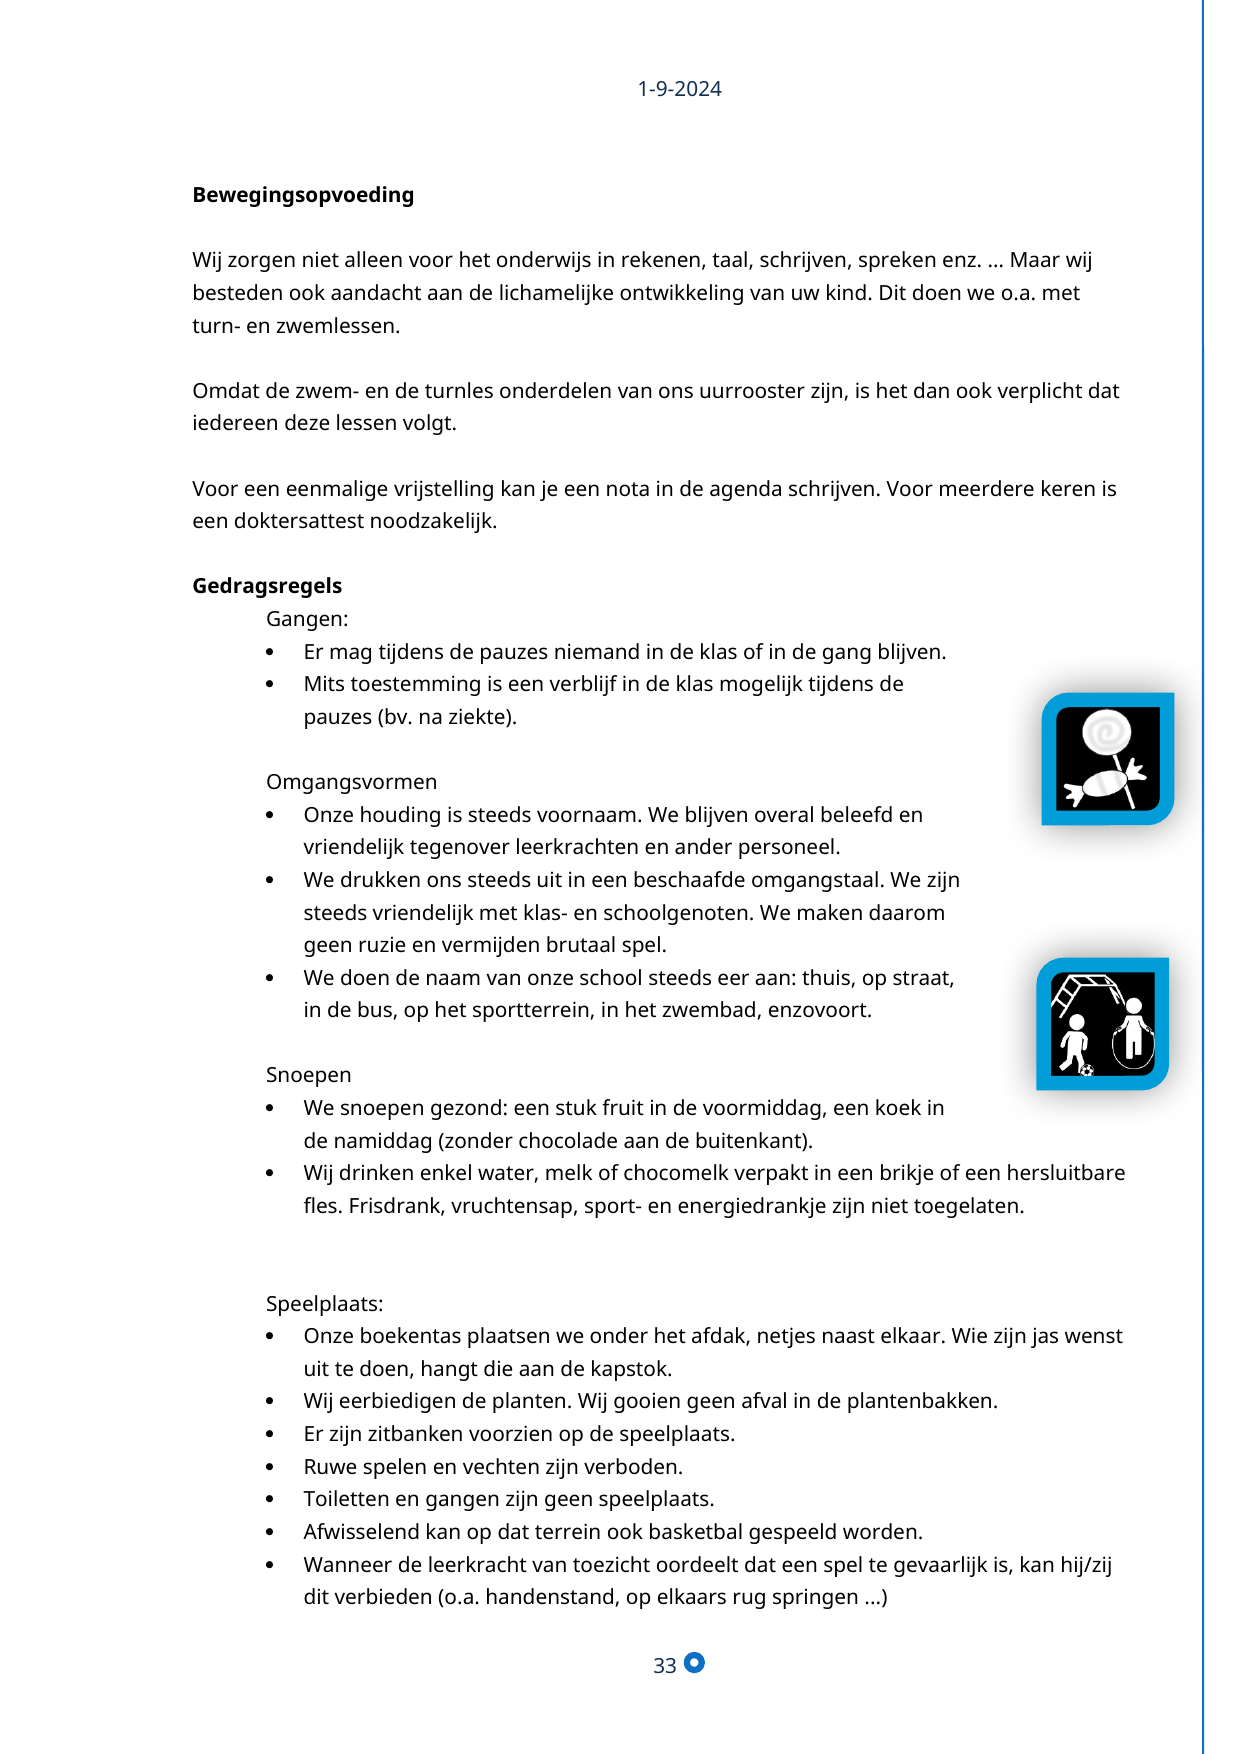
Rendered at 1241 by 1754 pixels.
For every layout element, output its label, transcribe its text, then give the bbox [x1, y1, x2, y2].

list We snoepen gezond: een stuk fruit in de voormiddag, een koek in de namiddag (zonder chocolade aan de buitenkant). [266, 1093, 1128, 1154]
text Gedragsregels [192, 572, 1048, 600]
text Wij zorgen niet alleen voor het onderwijs in rekenen, taal, schrijven, spreken enz. … Maar wij besteden ook aandacht aan de lichamelijke ontwikkeling van uw kind. Dit doen we o.a. met turn- en zwemlessen. [192, 246, 1128, 339]
text Omdat de zwem- en de turnles onderdelen van ons uurrooster zijn, is het dan ook verplicht dat iedereen deze lessen volgt. [192, 376, 1128, 437]
list We drukken ons steeds uit in een beschaafde omgangstaal. We zijn steeds vriendelijk met klas- en schoolgenoten. We maken daarom geen ruzie en vermijden brutaal spel. [266, 865, 1128, 959]
list Er mag tijdens de pauzes niemand in de klas of in de gang blijven. [266, 637, 1128, 665]
list Mits toestemming is een verblijf in de klas mogelijk tijdens de pauzes (bv. na ziekte). [266, 669, 1057, 730]
list Wij drinken enkel water, melk of chocomelk verpakt in een brikje of een hersluitbare fles. Frisdrank, vruchtensap, sport- en energiedrankje zijn niet toegelaten. [266, 1158, 1128, 1219]
list Wanneer de leerkracht van toezicht oordeelt dat een spel te gevaarlijk is, kan hij/zij dit verbieden (o.a. handenstand, op elkaars rug springen ...) [266, 1550, 1128, 1611]
text Gangen: [192, 604, 1048, 633]
picture [1058, 708, 1159, 809]
list Afwisselend kan op dat terrein ook basketbal gespeeld worden. [266, 1517, 1128, 1546]
list Onze boekentas plaatsen we onder het afdak, netjes naast elkaar. Wie zijn jas wenst uit te doen, hangt die aan de kapstok. [266, 1321, 1128, 1382]
text Bewegingsopvoeding [192, 180, 1128, 209]
list Wij eerbiedigen de planten. Wij gooien geen afval in de plantenbakken. [266, 1387, 1128, 1415]
text Voor een eenmalige vrijstelling kan je een nota in de agenda schrijven. Voor meerdere keren is een doktersattest noodzakelijk. [192, 474, 1128, 535]
list Onze houding is steeds voornaam. We blijven overal beleefd en vriendelijk tegenover leerkrachten en ander personeel. [266, 800, 1128, 861]
list Toiletten en gangen zijn geen speelplaats. [266, 1484, 1128, 1513]
text Snoepen [192, 1061, 1014, 1089]
list Er zijn zitbanken voorzien op de speelplaats. [266, 1419, 1128, 1448]
list Ruwe spelen en vechten zijn verboden. [266, 1452, 1128, 1480]
picture [1052, 974, 1154, 1075]
list We doen de naam van onze school steeds eer aan: thuis, op straat, in de bus, op het sportterrein, in het zwembad, enzovoort. [266, 963, 1016, 1024]
text Speelplaats: [192, 1289, 1048, 1317]
text Omgangsvormen [192, 767, 1015, 796]
